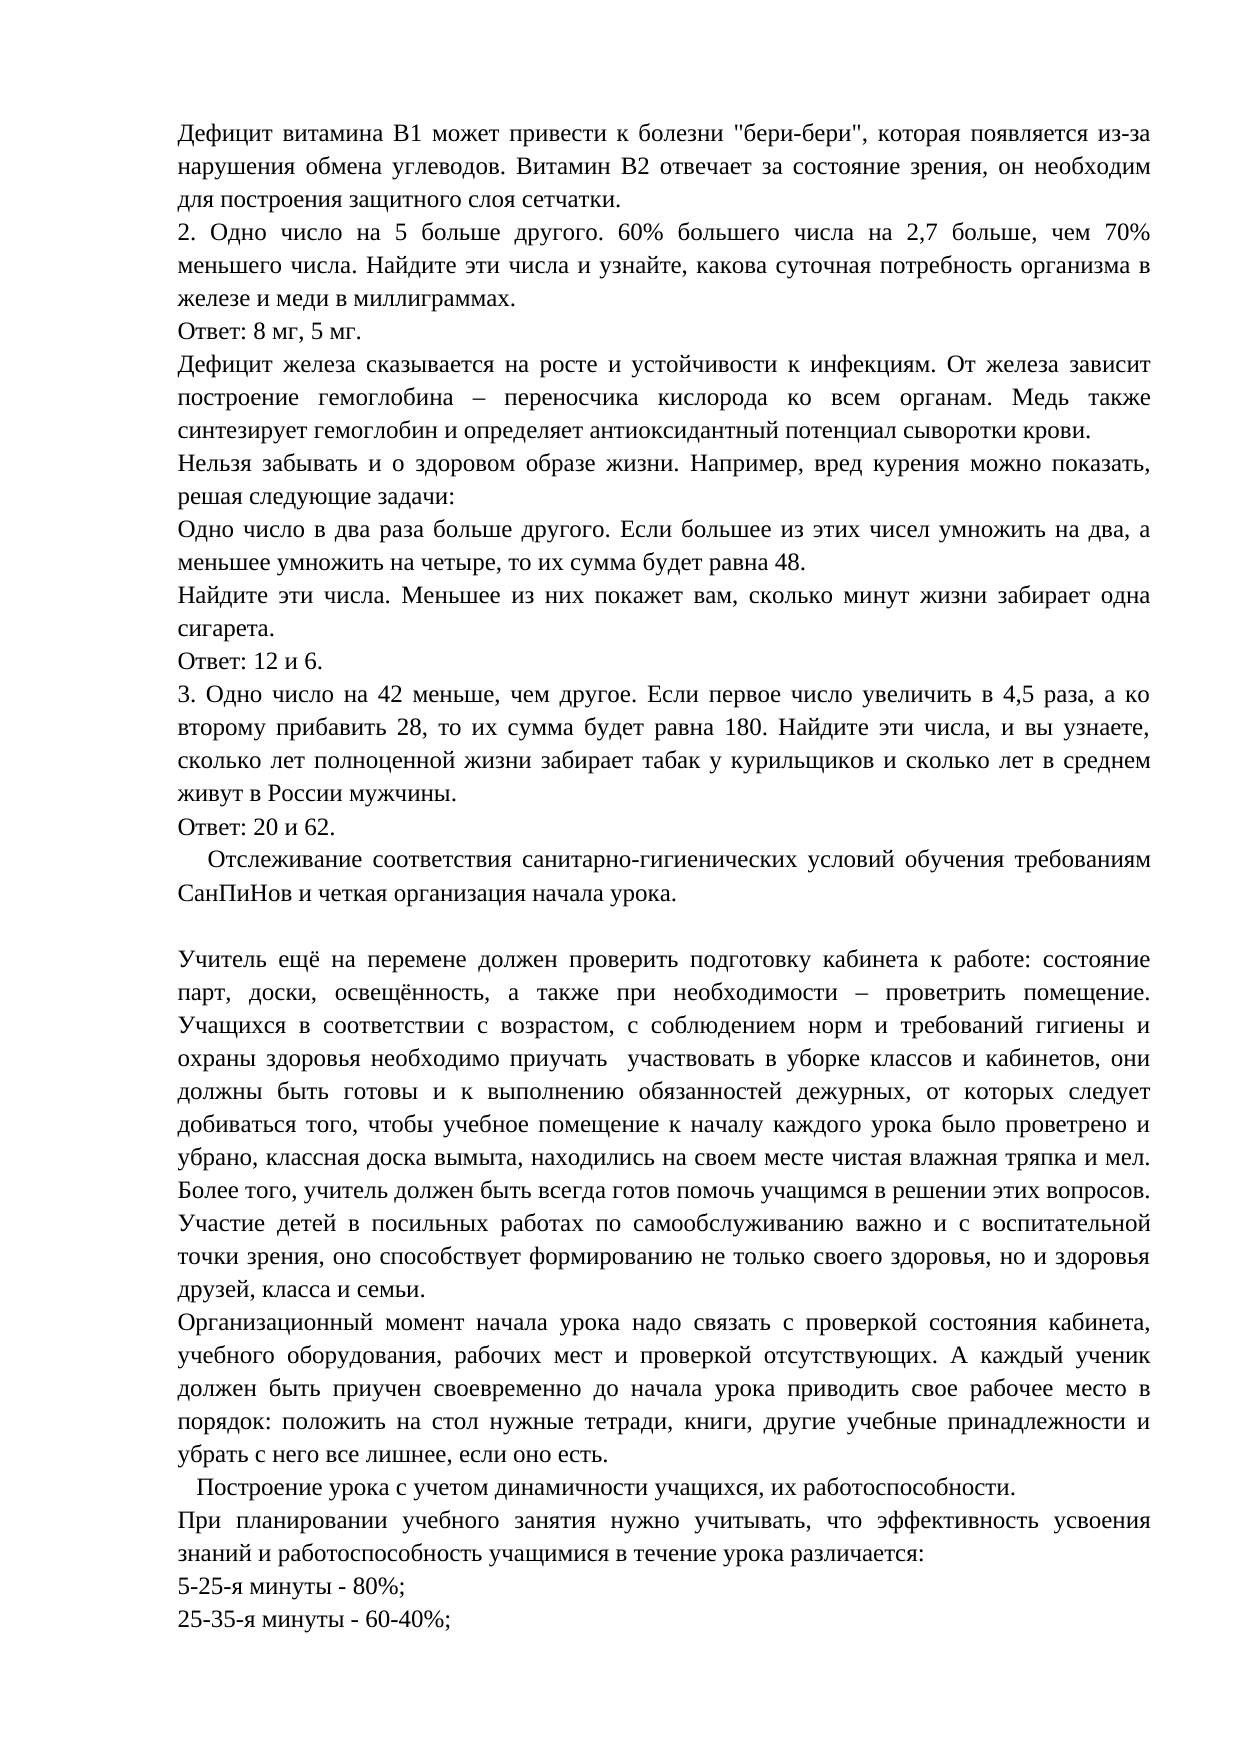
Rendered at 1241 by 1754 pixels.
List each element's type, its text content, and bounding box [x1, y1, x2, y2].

text Ответ: 8 мг, 5 мг. [177, 316, 1152, 345]
text Дефицит витамина В1 может привести к болезни "бери-бери", которая появляется из-за нарушения обмена углеводов. Витамин В2 отвечает за состояние зрения, он необходим для построения защитного слоя сетчатки. [177, 118, 1152, 213]
text Ответ: 12 и 6. [177, 646, 1152, 675]
text Ответ: 20 и 62. [177, 812, 1152, 840]
text 3. Одно число на 42 меньше, чем другое. Если первое число увеличить в 4,5 раза, а ко второму прибавить 28, то их сумма будет равна 180. Найдите эти числа, и вы узнаете, сколько лет полноценной жизни забирает табак у курильщиков и сколько лет в среднем живут в России мужчины. [177, 679, 1152, 807]
text 5-25-я минуты - 80%; [177, 1571, 1152, 1600]
text Организационный момент начала урока надо связать с проверкой состояния кабинета, учебного оборудования, рабочих мест и проверкой отсутствующих. А каждый ученик должен быть приучен своевременно до начала урока приводить свое рабочее место в порядок: положить на стол нужные тетради, книги, другие учебные принадлежности и убрать с него все лишнее, если оно есть. [177, 1307, 1152, 1468]
text Отслеживание соответствия санитарно-гигиенических условий обучения требованиям СанПиНов и четкая организация начала урока. [177, 844, 1152, 906]
text Построение урока с учетом динамичности учащихся, их работоспособности. [177, 1472, 1152, 1501]
text 25-35-я минуты - 60-40%; [177, 1604, 1152, 1633]
text Найдите эти числа. Меньшее из них покажет вам, сколько минут жизни забирает одна сигарета. [177, 580, 1152, 642]
text Учитель ещё на перемене должен проверить подготовку кабинета к работе: состояние парт, доски, освещённость, а также при необходимости – проветрить помещение. Учащихся в соответствии с возрастом, с соблюдением норм и требований гигиены и охраны здоровья необходимо приучать участвовать в уборке классов и кабинетов, они должны быть готовы и к выполнению обязанностей дежурных, от которых следует добиваться того, чтобы учебное помещение к началу каждого урока было проветрено и убрано, классная доска вымыта, находились на своем месте чистая влажная тряпка и мел. Более того, учитель должен быть всегда готов помочь учащимся в решении этих вопросов. Участие детей в посильных работах по самообслуживанию важно и с воспитательной точки зрения, оно способствует формированию не только своего здоровья, но и здоровья друзей, класса и семьи. [177, 944, 1152, 1303]
text При планировании учебного занятия нужно учитывать, что эффективность усвоения знаний и работоспособность учащимися в течение урока различается: [177, 1505, 1152, 1567]
text Одно число в два раза больше другого. Если большее из этих чисел умножить на два, а меньшее умножить на четыре, то их сумма будет равна 48. [177, 514, 1152, 576]
text Дефицит железа сказывается на росте и устойчивости к инфекциям. От железа зависит построение гемоглобина – переносчика кислорода ко всем органам. Медь также синтезирует гемоглобин и определяет антиоксидантный потенциал сыворотки крови. [177, 349, 1152, 444]
text Нельзя забывать и о здоровом образе жизни. Например, вред курения можно показать, решая следующие задачи: [177, 448, 1152, 510]
text 2. Одно число на 5 больше другого. 60% большего числа на 2,7 больше, чем 70% меньшего числа. Найдите эти числа и узнайте, какова суточная потребность организма в железе и меди в миллиграммах. [177, 217, 1152, 312]
